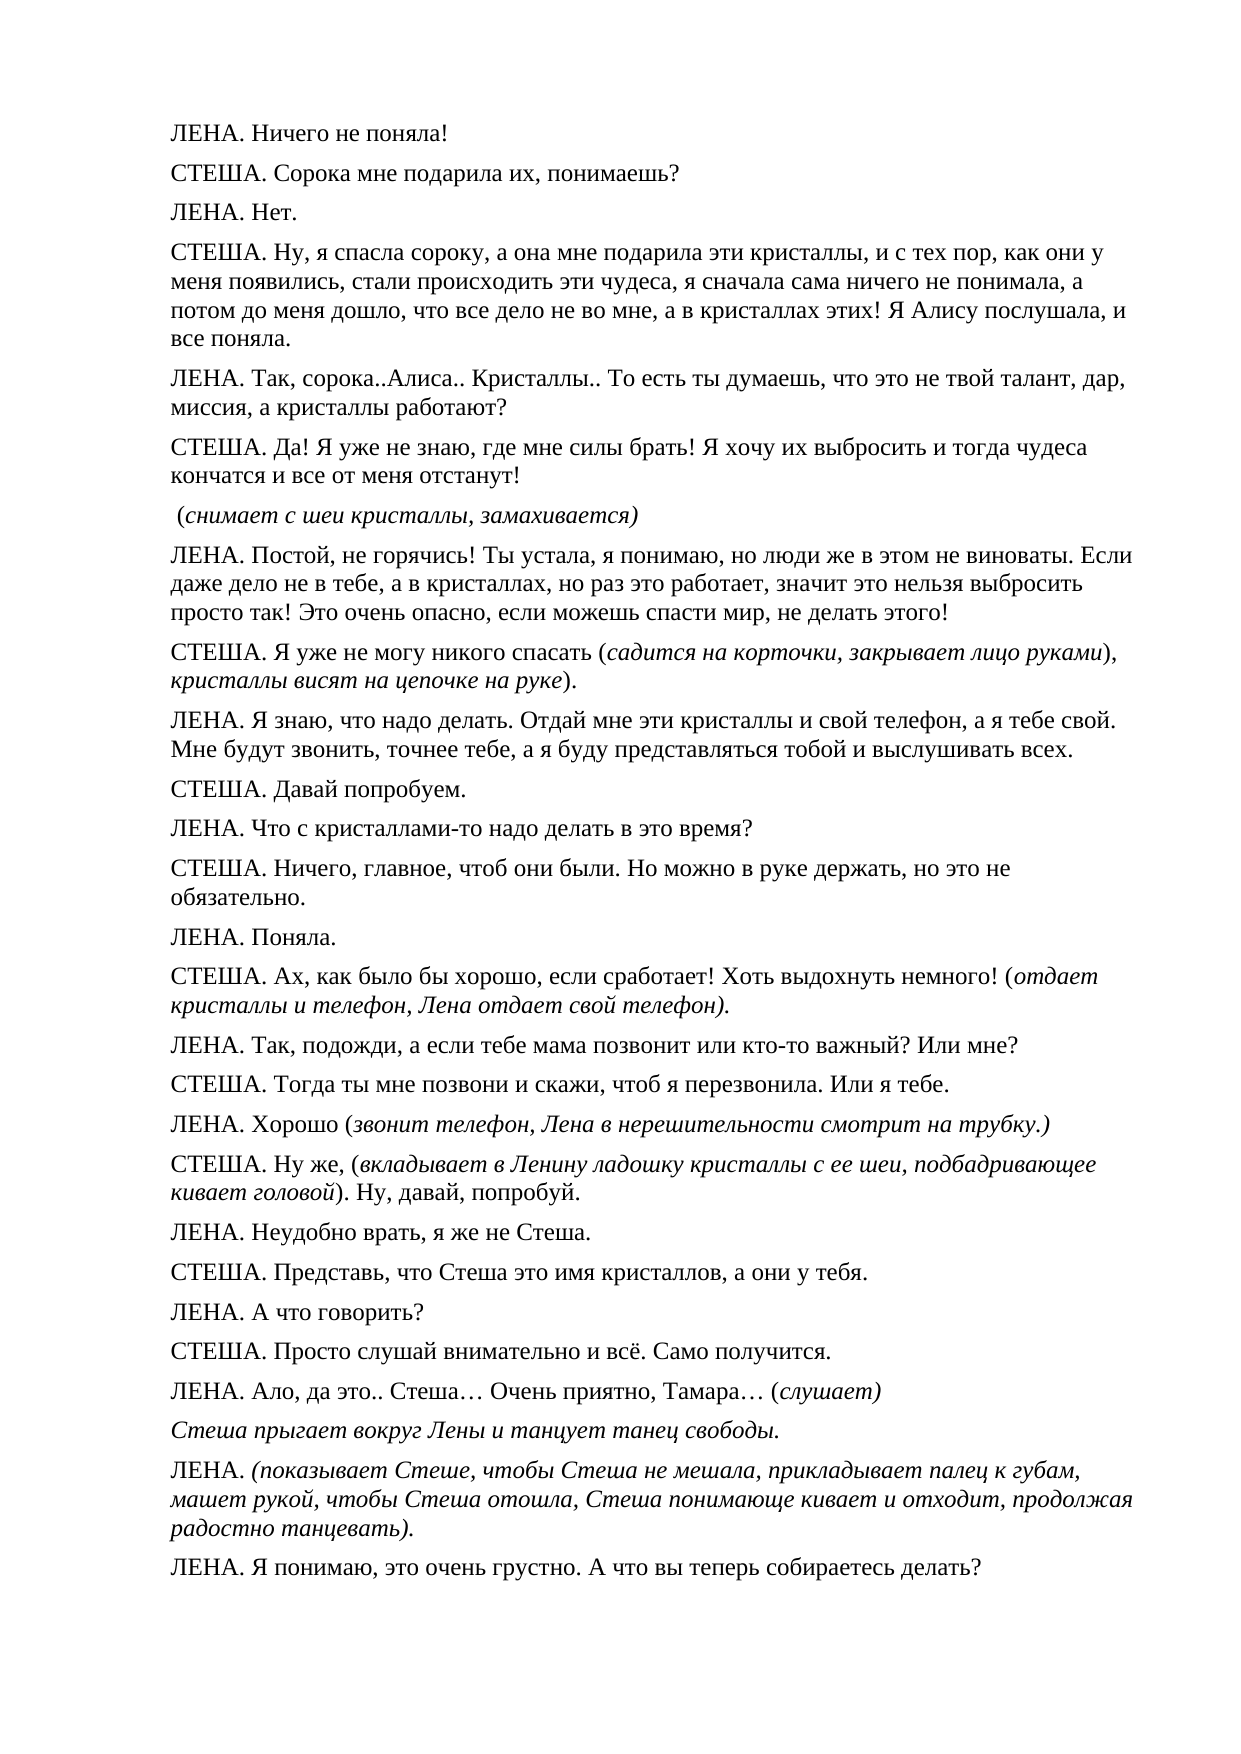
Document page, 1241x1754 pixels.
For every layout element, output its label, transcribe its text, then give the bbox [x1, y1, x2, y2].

text ЛЕНА. Что с кристаллами-то надо делать в это время? [170, 813, 1152, 842]
text ЛЕНА. Я понимаю, это очень грустно. А что вы теперь собираетесь делать? [170, 1552, 1152, 1581]
text ЛЕНА. Ничего не поняла! [170, 118, 1152, 147]
text СТЕША. Представь, что Стеша это имя кристаллов, а они у тебя. [170, 1257, 1152, 1286]
text СТЕША. Тогда ты мне позвони и скажи, чтоб я перезвонила. Или я тебе. [170, 1069, 1152, 1098]
text ЛЕНА. Так, подожди, а если тебе мама позвонит или кто-то важный? Или мне? [170, 1030, 1152, 1058]
text СТЕША. Ну, я спасла сороку, а она мне подарила эти кристаллы, и с тех пор, как они у меня появились, стали происходить эти чудеса, я сначала сама ничего не понимала, а потом до меня дошло, что все дело не во мне, а в кристаллах этих! Я Алису послушала, и все поняла. [170, 237, 1152, 352]
text ЛЕНА. Так, сорока..Алиса.. Кристаллы.. То есть ты думаешь, что это не твой талант, дар, миссия, а кристаллы работают? [170, 363, 1152, 421]
text СТЕША. Ах, как было бы хорошо, если сработает! Хоть выдохнуть немного! (отдает кристаллы и телефон, Лена отдает свой телефон). [170, 961, 1152, 1019]
text СТЕША. Сорока мне подарила их, понимаешь? [170, 158, 1152, 187]
text ЛЕНА. Я знаю, что надо делать. Отдай мне эти кристаллы и свой телефон, а я тебе свой. Мне будут звонить, точнее тебе, а я буду представляться тобой и выслушивать всех. [170, 705, 1152, 763]
text СТЕША. Просто слушай внимательно и всё. Само получится. [170, 1336, 1152, 1365]
text Стеша прыгает вокруг Лены и танцует танец свободы. [170, 1416, 1152, 1444]
text ЛЕНА. Хорошо (звонит телефон, Лена в нерешительности смотрит на трубку.) [170, 1109, 1152, 1138]
text СТЕША. Я уже не могу никого спасать (садится на корточки, закрывает лицо руками), кристаллы висят на цепочке на руке). [170, 637, 1152, 694]
text ЛЕНА. А что говорить? [170, 1297, 1152, 1325]
text ЛЕНА. Неудобно врать, я же не Стеша. [170, 1217, 1152, 1246]
text (снимает с шеи кристаллы, замахивается) [170, 500, 1152, 529]
text СТЕША. Ничего, главное, чтоб они были. Но можно в руке держать, но это не обязательно. [170, 853, 1152, 911]
text ЛЕНА. Постой, не горячись! Ты устала, я понимаю, но люди же в этом не виноваты. Если даже дело не в тебе, а в кристаллах, но раз это работает, значит это нельзя выбросить просто так! Это очень опасно, если можешь спасти мир, не делать этого! [170, 540, 1152, 626]
text ЛЕНА. Нет. [170, 197, 1152, 226]
text ЛЕНА. Ало, да это.. Стеша… Очень приятно, Тамара… (слушает) [170, 1376, 1152, 1405]
text ЛЕНА. (показывает Стеше, чтобы Стеша не мешала, прикладывает палец к губам, машет рукой, чтобы Стеша отошла, Стеша понимающе кивает и отходит, продолжая радостно танцевать). [170, 1455, 1152, 1542]
text СТЕША. Ну же, (вкладывает в Ленину ладошку кристаллы с ее шеи, подбадривающее кивает головой). Ну, давай, попробуй. [170, 1149, 1152, 1206]
text СТЕША. Да! Я уже не знаю, где мне силы брать! Я хочу их выбросить и тогда чудеса кончатся и все от меня отстанут! [170, 432, 1152, 489]
text ЛЕНА. Поняла. [170, 922, 1152, 950]
text СТЕША. Давай попробуем. [170, 774, 1152, 802]
